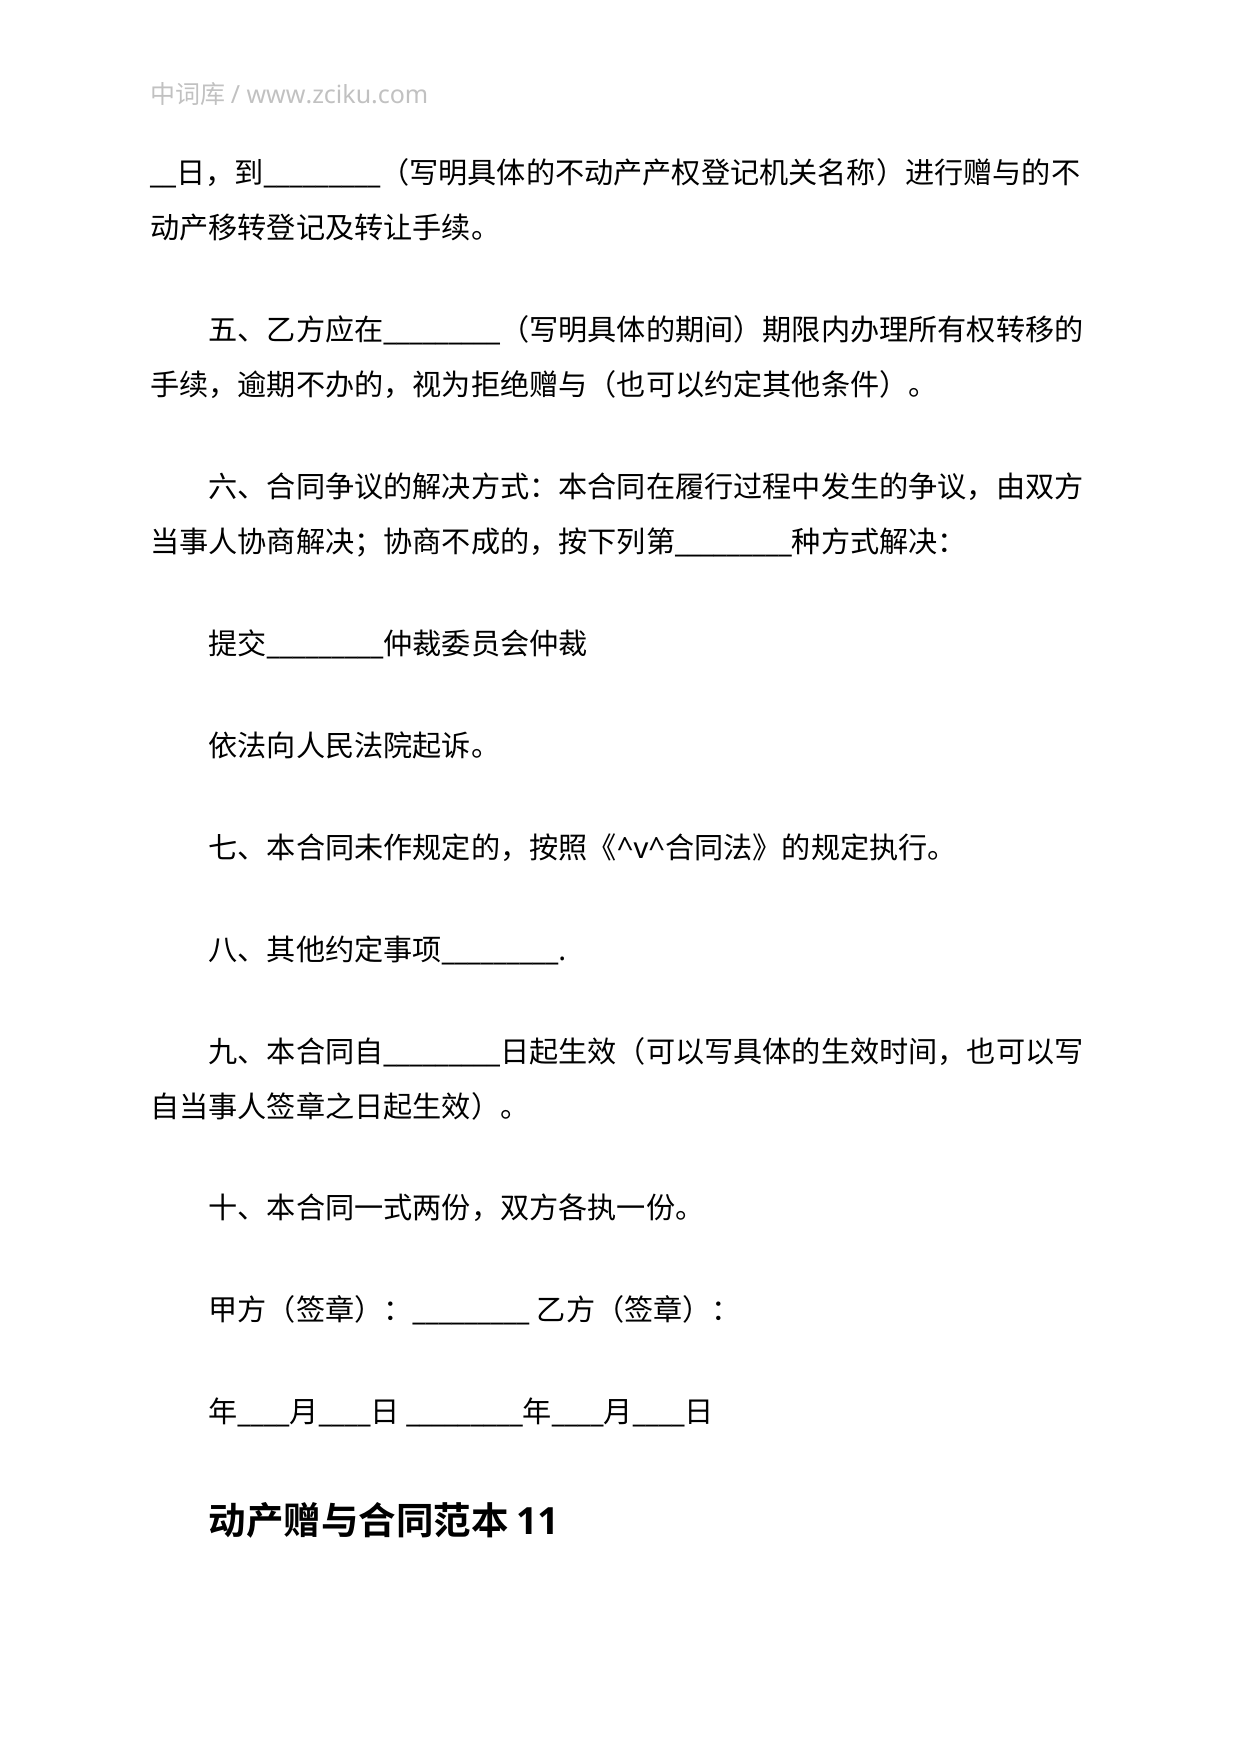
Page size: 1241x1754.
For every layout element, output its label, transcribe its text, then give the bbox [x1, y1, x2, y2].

text 六、合同争议的解决方式：本合同在履行过程中发生的争议，由双方当事人协商解决；协商不成的，按下列第_________种方式解决： [150, 463, 1090, 561]
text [150, 150, 1090, 247]
text 八、其他约定事项_________. [150, 926, 1090, 968]
text 动产赠与合同范本11 [150, 1491, 1090, 1545]
text 七、本合同未作规定的，按照《^v^合同法》的规定执行。 [150, 824, 1090, 867]
text 十、本合同一式两份，双方各执一份。 [150, 1185, 1090, 1227]
text 甲方（签章）：_________ 乙方（签章）： [150, 1287, 1090, 1329]
text 提交_________仲裁委员会仲裁 [150, 620, 1090, 663]
text 九、本合同自_________日起生效（可以写具体的生效时间，也可以写自当事人签章之日起生效）。 [150, 1028, 1090, 1125]
text 年____月____日 _________年____月____日 [150, 1389, 1090, 1431]
text 五、乙方应在_________（写明具体的期间）期限内办理所有权转移的手续，逾期不办的，视为拒绝赠与（也可以约定其他条件）。 [150, 307, 1090, 404]
text 依法向人民法院起诉。 [150, 722, 1090, 765]
